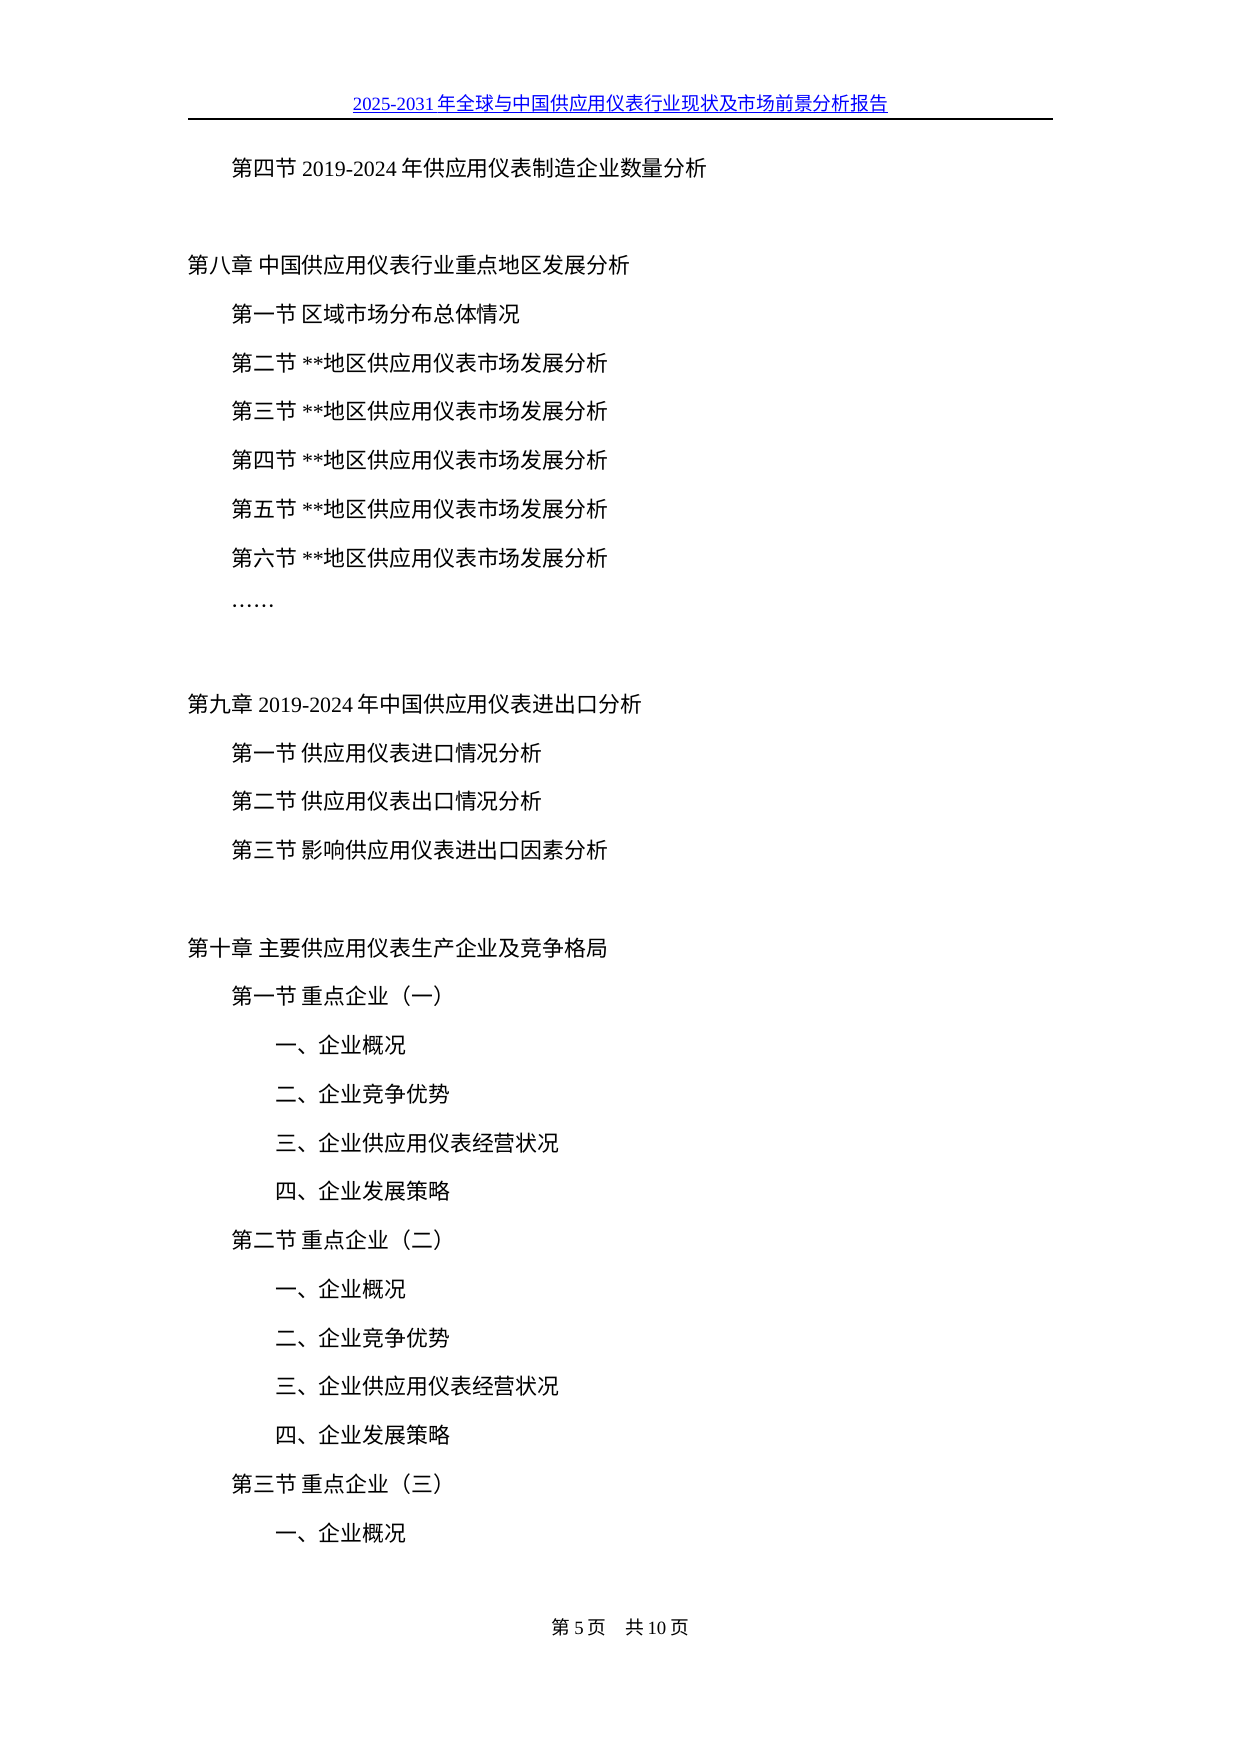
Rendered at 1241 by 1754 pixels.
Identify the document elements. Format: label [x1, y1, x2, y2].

text [187, 150, 1053, 1548]
